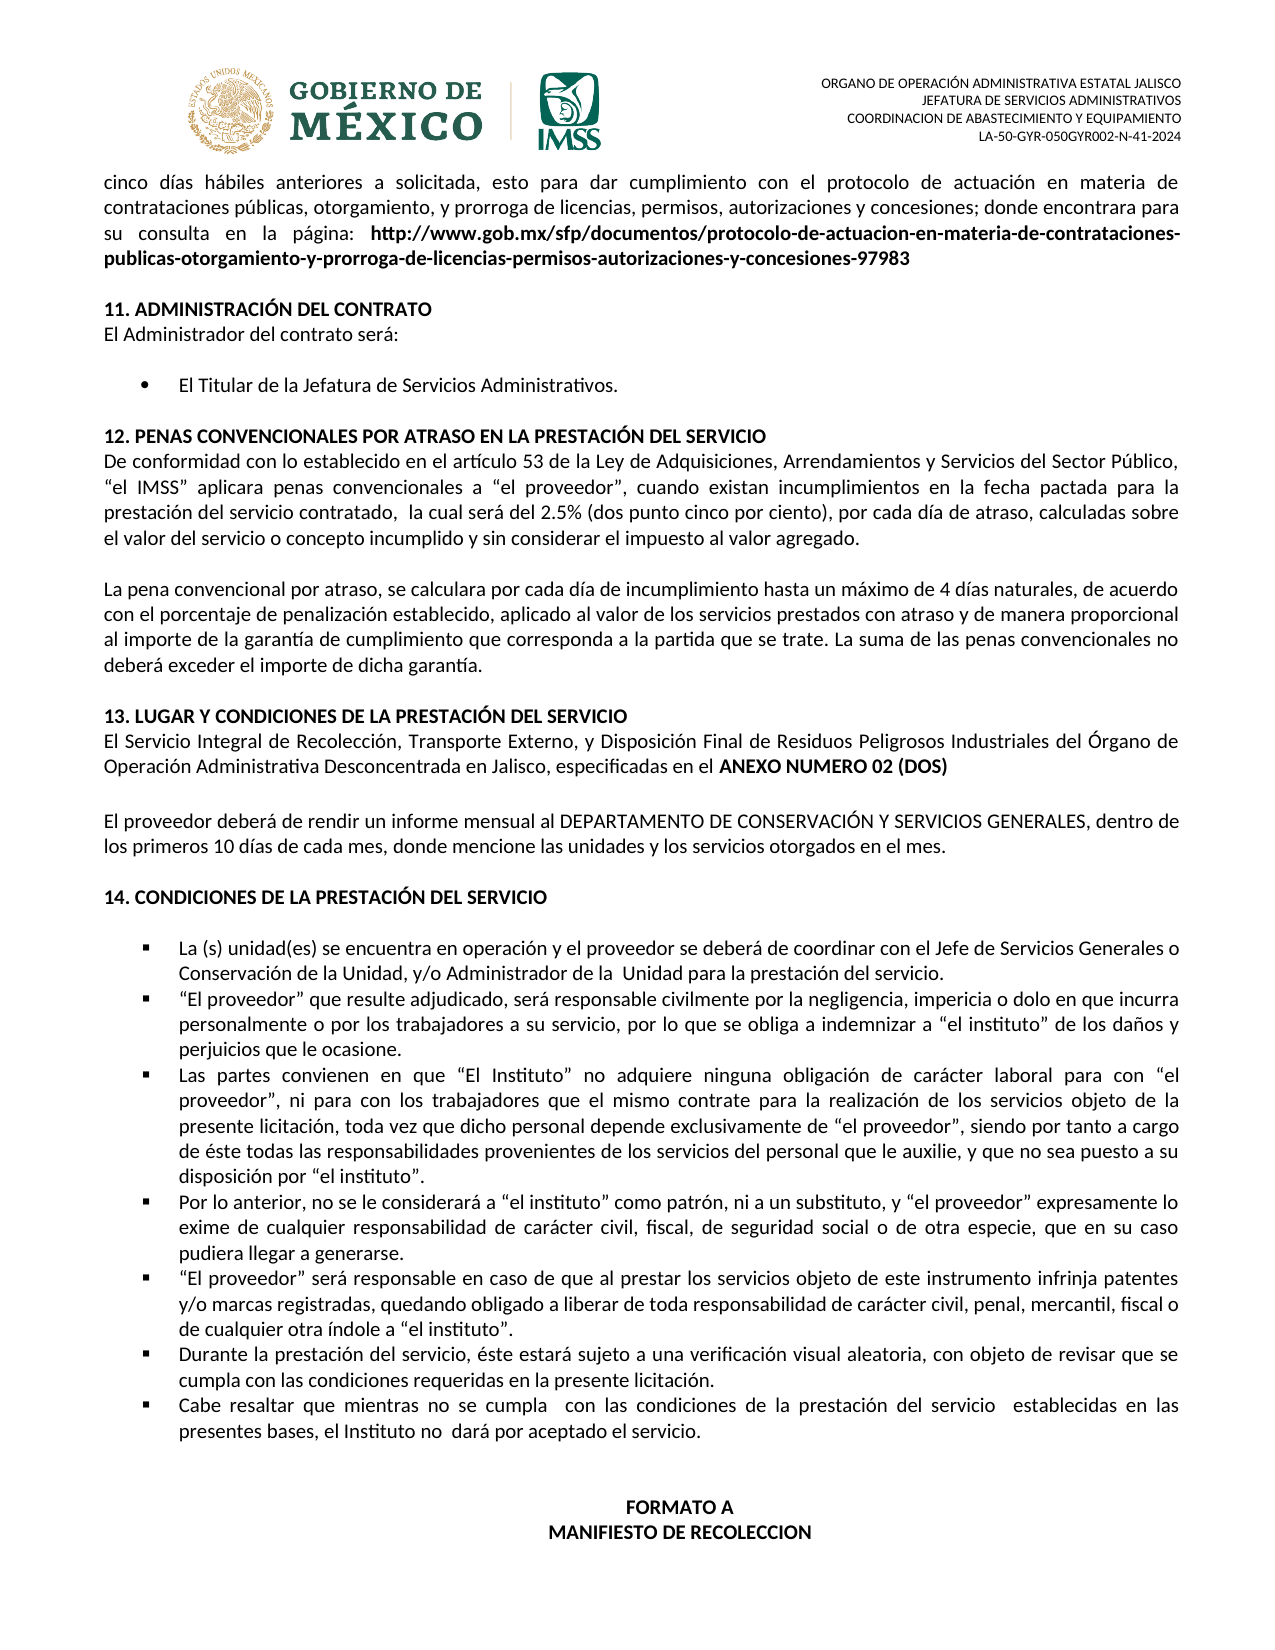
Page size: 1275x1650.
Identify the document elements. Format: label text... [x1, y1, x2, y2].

text FORMATO A [178, 1494, 1181, 1519]
text La pena convencional por atraso, se calculara por cada día de incumplimiento hasta un máximo de 4 días naturales, de acuerdo con el porcentaje de penalización establecido, aplicado al valor de los servicios prestados con atraso y de manera proporcional al importe de la garantía de cumplimiento que corresponda a la partida que se trate. La suma de las penas convencionales no deberá exceder el importe de dicha garantía. [103, 576, 1181, 677]
text El Administrador del contrato será: [103, 322, 1181, 347]
picture [79, 0, 1243, 233]
list “El proveedor” que resulte adjudicado, será responsable civilmente por la negligencia, impericia o dolo en que incurra personalmente o por los trabajadores a su servicio, por lo que se obliga a indemnizar a “el instituto” de los daños y perjuicios que le ocasione. [141, 986, 1181, 1062]
list Cabe resaltar que mientras no se cumpla con las condiciones de la prestación del servicio establecidas en las presentes bases, el Instituto no dará por aceptado el servicio. [141, 1392, 1181, 1443]
text 14. CONDICIONES DE LA PRESTACIÓN DEL SERVICIO [103, 884, 1181, 909]
list Las partes convienen en que “El Instituto” no adquiere ninguna obligación de carácter laboral para con “el proveedor”, ni para con los trabajadores que el mismo contrate para la realización de los servicios objeto de la presente licitación, toda vez que dicho personal depende exclusivamente de “el proveedor”, siendo por tanto a cargo de éste todas las responsabilidades provenientes de los servicios del personal que le auxilie, y que no sea puesto a su disposición por “el instituto”. [141, 1062, 1181, 1189]
text 11. ADMINISTRACIÓN DEL CONTRATO [103, 296, 1181, 322]
text El proveedor deberá de rendir un informe mensual al DEPARTAMENTO DE CONSERVACIÓN Y SERVICIOS GENERALES, dentro de los primeros 10 días de cada mes, donde mencione las unidades y los servicios otorgados en el mes. [103, 808, 1181, 859]
text 13. LUGAR Y CONDICIONES DE LA PRESTACIÓN DEL SERVICIO [103, 703, 1181, 728]
list “El proveedor” será responsable en caso de que al prestar los servicios objeto de este instrumento infrinja patentes y/o marcas registradas, quedando obligado a liberar de toda responsabilidad de carácter civil, penal, mercantil, fiscal o de cualquier otra índole a “el instituto”. [141, 1265, 1181, 1342]
list Por lo anterior, no se le considerará a “el instituto” como patrón, ni a un substituto, y “el proveedor” expresamente lo exime de cualquier responsabilidad de carácter civil, fiscal, de seguridad social o de otra especie, que en su caso pudiera llegar a generarse. [141, 1189, 1181, 1265]
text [103, 169, 1181, 271]
text 12. PENAS CONVENCIONALES POR ATRASO EN LA PRESTACIÓN DEL SERVICIO [103, 423, 1181, 449]
text De conformidad con lo establecido en el artículo 53 de la Ley de Adquisiciones, Arrendamientos y Servicios del Sector Público, “el IMSS” aplicara penas convencionales a “el proveedor”, cuando existan incumplimientos en la fecha pactada para la prestación del servicio contratado, la cual será del 2.5% (dos punto cinco por ciento), por cada día de atraso, calculadas sobre el valor del servicio o concepto incumplido y sin considerar el impuesto al valor agregado. [103, 449, 1181, 550]
text El Servicio Integral de Recolección, Transporte Externo, y Disposición Final de Residuos Peligrosos Industriales del Órgano de Operación Administrativa Desconcentrada en Jalisco, especificadas en el ANEXO NUMERO 02 (DOS) [103, 728, 1181, 779]
list La (s) unidad(es) se encuentra en operación y el proveedor se deberá de coordinar con el Jefe de Servicios Generales o Conservación de la Unidad, y/o Administrador de la Unidad para la prestación del servicio. [141, 935, 1181, 986]
list El Titular de la Jefatura de Servicios Administrativos. [141, 372, 1181, 398]
list Durante la prestación del servicio, éste estará sujeto a una verificación visual aleatoria, con objeto de revisar que se cumpla con las condiciones requeridas en la presente licitación. [141, 1342, 1181, 1392]
text MANIFIESTO DE RECOLECCION [178, 1519, 1181, 1545]
